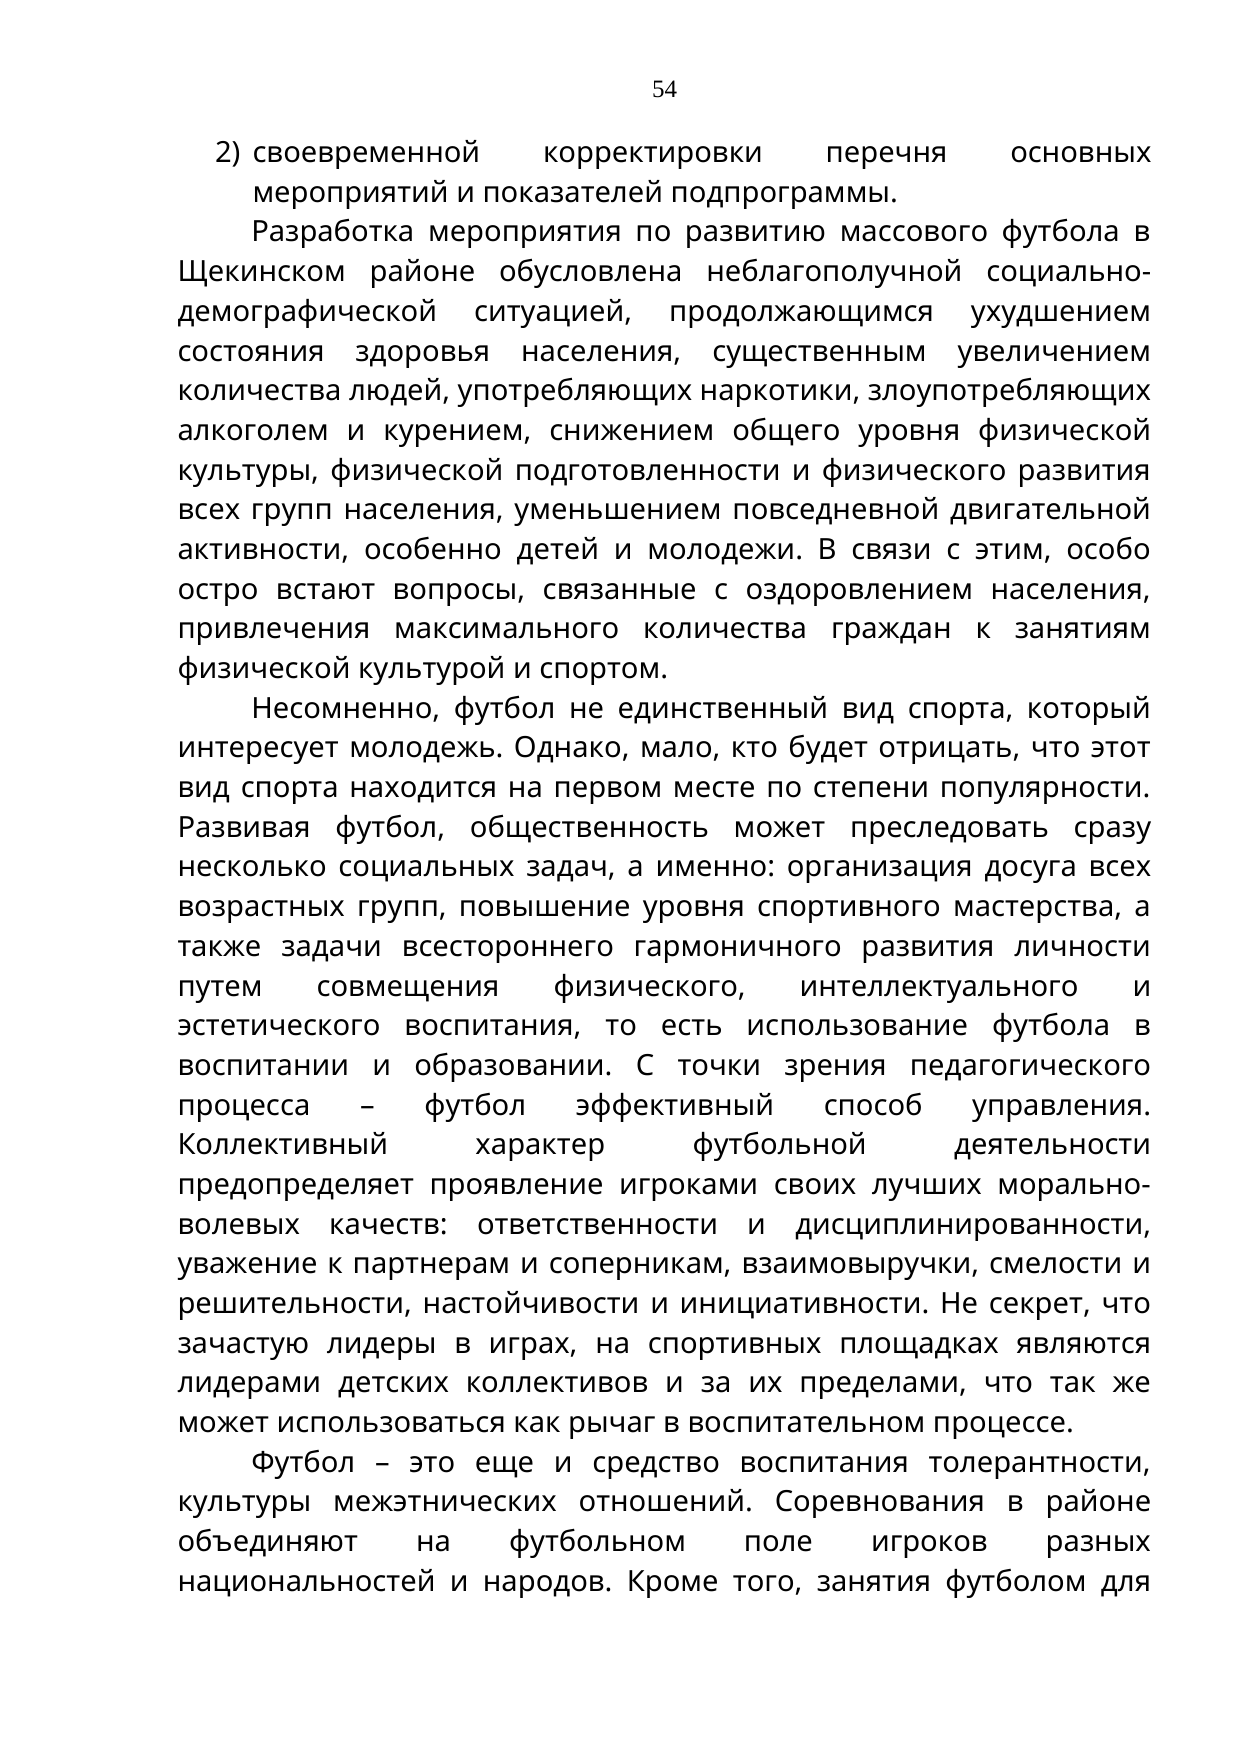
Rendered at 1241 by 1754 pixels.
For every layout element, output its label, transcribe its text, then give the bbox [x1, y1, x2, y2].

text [177, 1441, 1152, 1600]
text Несомненно, футбол не единственный вид спорта, который интересует молодежь. Однако, мало, кто будет отрицать, что этот вид спорта находится на первом месте по степени популярности. Развивая футбол, общественность может преследовать сразу несколько социальных задач, а именно: организация досуга всех возрастных групп, повышение уровня спортивного мастерства, а также задачи всестороннего гармоничного развития личности путем совмещения физического, интеллектуального и эстетического воспитания, то есть использование футбола в воспитании и образовании. С точки зрения педагогического процесса – футбол эффективный способ управления. Коллективный характер футбольной деятельности предопределяет проявление игроками своих лучших морально-волевых качеств: ответственности и дисциплинированности, уважение к партнерам и соперникам, взаимовыручки, смелости и решительности, настойчивости и инициативности. Не секрет, что зачастую лидеры в играх, на спортивных площадках являются лидерами детских коллективов и за их пределами, что так же может использоваться как рычаг в воспитательном процессе. [177, 687, 1152, 1441]
text Разработка мероприятия по развитию массового футбола в Щекинском районе обусловлена неблагополучной социально-демографической ситуацией, продолжающимся ухудшением состояния здоровья населения, существенным увеличением количества людей, употребляющих наркотики, злоупотребляющих алкоголем и курением, снижением общего уровня физической культуры, физической подготовленности и физического развития всех групп населения, уменьшением повседневной двигательной активности, особенно детей и молодежи. В связи с этим, особо остро встают вопросы, связанные с оздоровлением населения, привлечения максимального количества граждан к занятиям физической культурой и спортом. [177, 211, 1152, 687]
list своевременной корректировки перечня основных мероприятий и показателей подпрограммы. [215, 131, 1152, 211]
